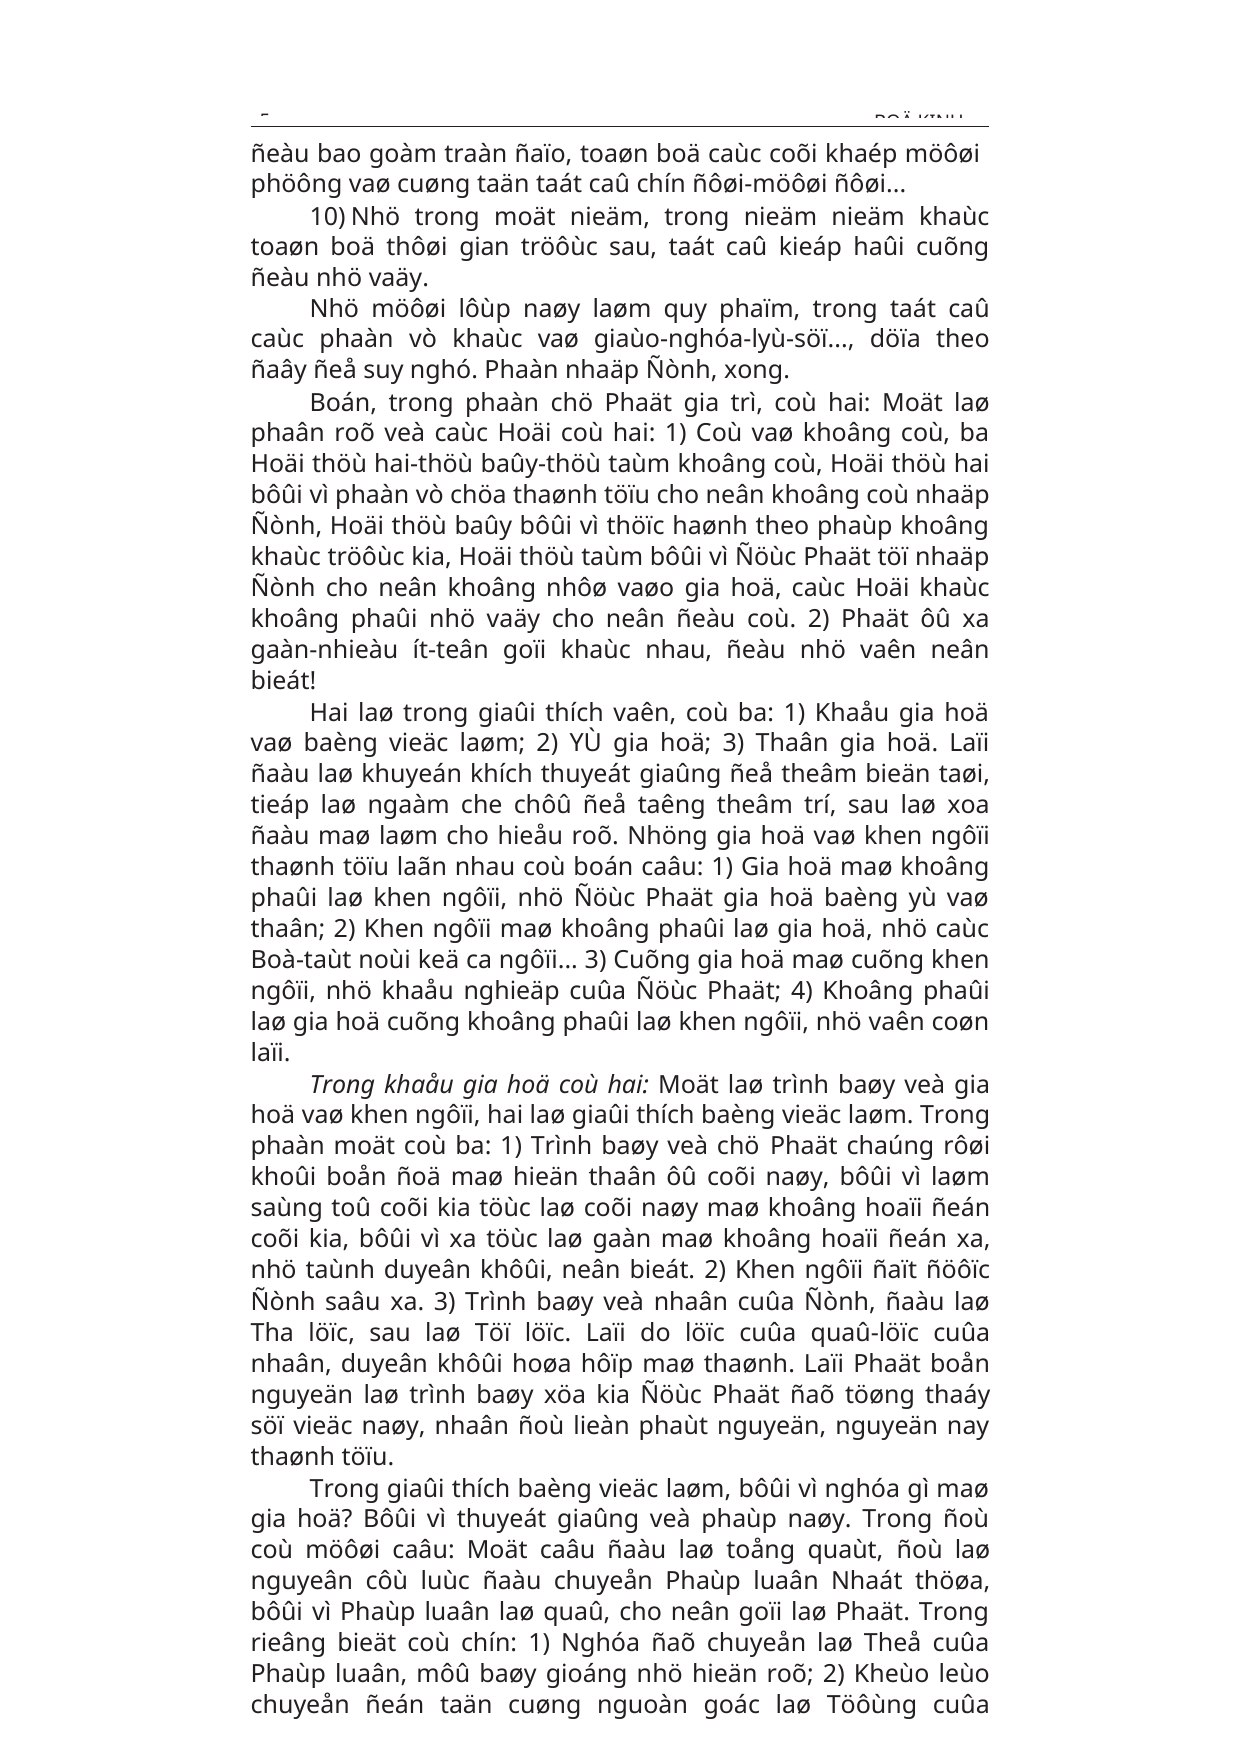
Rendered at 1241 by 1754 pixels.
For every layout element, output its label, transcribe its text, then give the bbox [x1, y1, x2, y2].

text Boán, trong phaàn chö Phaät gia trì, coù hai: Moät laø phaân roõ veà caùc Hoäi coù hai: 1) Coù vaø khoâng coù, ba Hoäi thöù hai-thöù baûy-thöù taùm khoâng coù, Hoäi thöù hai bôûi vì phaàn vò chöa thaønh töïu cho neân khoâng coù nhaäp Ñònh, Hoäi thöù baûy bôûi vì thöïc haønh theo phaùp khoâng khaùc tröôùc kia, Hoäi thöù taùm bôûi vì Ñöùc Phaät töï nhaäp Ñònh cho neân khoâng nhôø vaøo gia hoä, caùc Hoäi khaùc khoâng phaûi nhö vaäy cho neân ñeàu coù. 2) Phaät ôû xa gaàn-nhieàu ít-teân goïi khaùc nhau, ñeàu nhö vaên neân bieát! [250, 386, 990, 697]
text Trong khaåu gia hoä coù hai: Moät laø trình baøy veà gia hoä vaø khen ngôïi, hai laø giaûi thích baèng vieäc laøm. Trong phaàn moät coù ba: 1) Trình baøy veà chö Phaät chaúng rôøi khoûi boån ñoä maø hieän thaân ôû coõi naøy, bôûi vì laøm saùng toû coõi kia töùc laø coõi naøy maø khoâng hoaïi ñeán coõi kia, bôûi vì xa töùc laø gaàn maø khoâng hoaïi ñeán xa, nhö taùnh duyeân khôûi, neân bieát. 2) Khen ngôïi ñaït ñöôïc Ñònh saâu xa. 3) Trình baøy veà nhaân cuûa Ñònh, ñaàu laø Tha löïc, sau laø Töï löïc. Laïi do löïc cuûa quaû-löïc cuûa nhaân, duyeân khôûi hoøa hôïp maø thaønh. Laïi Phaät boån nguyeän laø trình baøy xöa kia Ñöùc Phaät ñaõ töøng thaáy söï vieäc naøy, nhaân ñoù lieàn phaùt nguyeän, nguyeän nay thaønh töïu. [250, 1069, 990, 1472]
list Nhö trong moät nieäm, trong nieäm nieäm khaùc toaøn boä thôøi gian tröôùc sau, taát caû kieáp haûi cuõng ñeàu nhö vaäy. [250, 200, 990, 293]
text Nhö möôøi lôùp naøy laøm quy phaïm, trong taát caû caùc phaàn vò khaùc vaø giaùo-nghóa-lyù-söï..., döïa theo ñaây ñeå suy nghó. Phaàn nhaäp Ñònh, xong. [250, 293, 990, 386]
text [250, 1472, 990, 1721]
text Hai laø trong giaûi thích vaên, coù ba: 1) Khaåu gia hoä vaø baèng vieäc laøm; 2) YÙ gia hoä; 3) Thaân gia hoä. Laïi ñaàu laø khuyeán khích thuyeát giaûng ñeå theâm bieän taøi, tieáp laø ngaàm che chôû ñeå taêng theâm trí, sau laø xoa ñaàu maø laøm cho hieåu roõ. Nhöng gia hoä vaø khen ngôïi thaønh töïu laãn nhau coù boán caâu: 1) Gia hoä maø khoâng phaûi laø khen ngôïi, nhö Ñöùc Phaät gia hoä baèng yù vaø thaân; 2) Khen ngôïi maø khoâng phaûi laø gia hoä, nhö caùc Boà-taùt noùi keä ca ngôïi... 3) Cuõng gia hoä maø cuõng khen ngôïi, nhö khaåu nghieäp cuûa Ñöùc Phaät; 4) Khoâng phaûi laø gia hoä cuõng khoâng phaûi laø khen ngôïi, nhö vaên coøn laïi. [250, 697, 990, 1069]
text ñeàu bao goàm traàn ñaïo, toaøn boä caùc coõi khaép möôøi phöông vaø cuøng taän taát caû chín ñôøi-möôøi ñôøi... [250, 138, 981, 200]
